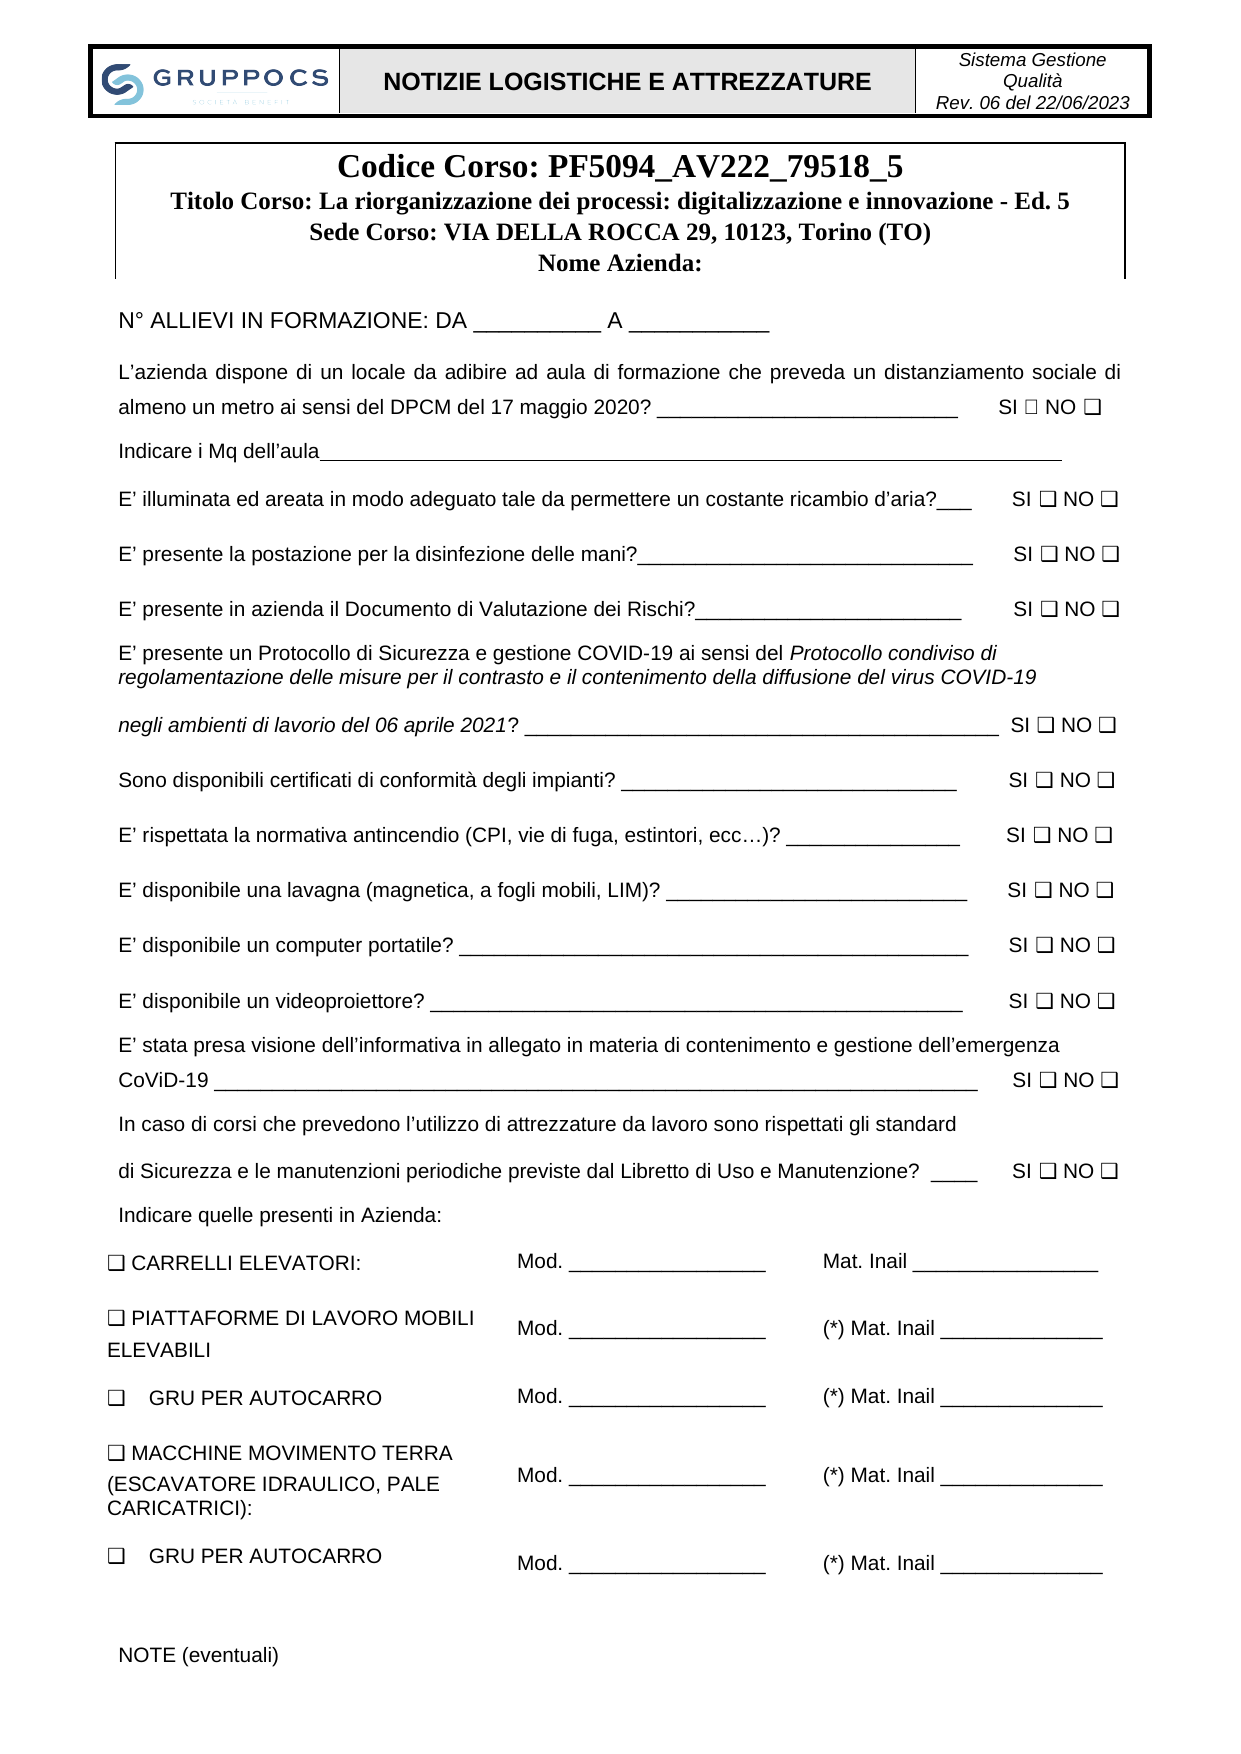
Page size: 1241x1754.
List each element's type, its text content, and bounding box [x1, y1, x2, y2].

text Nome Azienda: [116, 248, 1124, 279]
table_cell Mod. _________________ [506, 1417, 811, 1520]
text Indicare quelle presenti in Azienda: [118, 1203, 1122, 1227]
table_cell ❑ GRU PER AUTOCARRO [96, 1362, 506, 1417]
text E’ disponibile una lavagna (magnetica, a fogli mobili, LIM)? __________________________ SI ❑ NO ❑ [118, 867, 1122, 909]
text Sono disponibili certificati di conformità degli impianti? _____________________________ SI ❑ NO ❑ [118, 756, 1122, 799]
text Codice Corso: PF5094_AV222_79518_5 [116, 144, 1124, 186]
table_cell Mod. _________________ [506, 1283, 811, 1362]
table_cell Mod. _________________ [506, 1520, 811, 1630]
text E’ disponibile un computer portatile? ____________________________________________ SI ❑ NO ❑ [118, 922, 1122, 965]
table_header Mod. _________________ [506, 1227, 811, 1282]
text Indicare i Mq dell’aula [118, 439, 1122, 463]
table_cell Mod. _________________ [506, 1362, 811, 1417]
text E’ rispettata la normativa antincendio (CPI, vie di fuga, estintori, ecc…)? _______________ SI ❑ NO ❑ [118, 812, 1122, 854]
table_cell ❑ GRU PER AUTOCARRO [96, 1520, 506, 1630]
text Titolo Corso: La riorganizzazione dei processi: digitalizzazione e innovazione - Ed. 5 [116, 186, 1124, 217]
text E’ presente in azienda il Documento di Valutazione dei Rischi?_______________________ SI ❑ NO ❑ [118, 586, 1122, 628]
text In caso di corsi che prevedono l’utilizzo di attrezzature da lavoro sono rispettati gli standard [118, 1112, 1122, 1136]
text NOTE (eventuali) [118, 1643, 1122, 1667]
table_cell ❑ MACCHINE MOVIMENTO TERRA (ESCAVATORE IDRAULICO, PALE CARICATRICI): [96, 1417, 506, 1520]
text E’ stata presa visione dell’informativa in allegato in materia di contenimento e gestione dell’emergenza CoViD-19 __________________________________________________________________ SI ❑ NO ❑ [118, 1032, 1122, 1099]
text E’ illuminata ed areata in modo adeguato tale da permettere un costante ricambio d’aria?___ SI ❑ NO ❑ [118, 475, 1122, 518]
table_cell (*) Mat. Inail ______________ [811, 1362, 1117, 1417]
text negli ambienti di lavorio del 06 aprile 2021? _________________________________________ SI ❑ NO ❑ [118, 701, 1122, 744]
table_header ❑ CARRELLI ELEVATORI: [96, 1227, 506, 1282]
text E’ disponibile un videoproiettore? ______________________________________________ SI ❑ NO ❑ [118, 977, 1122, 1020]
text di Sicurezza e le manutenzioni periodiche previste dal Libretto di Uso e Manutenzione? ____ SI ❑ NO ❑ [118, 1148, 1122, 1191]
table_cell (*) Mat. Inail ______________ [811, 1520, 1117, 1630]
text L’azienda dispone di un locale da adibire ad aula di formazione che preveda un distanziamento sociale di almeno un metro ai sensi del DPCM del 17 maggio 2020? __________________________ SI  NO ❑ [118, 359, 1122, 426]
text N° ALLIEVI IN FORMAZIONE: DA __________ A ___________ [118, 307, 1122, 334]
table_cell (*) Mat. Inail ______________ [811, 1417, 1117, 1520]
table_cell (*) Mat. Inail ______________ [811, 1283, 1117, 1362]
table_cell ❑ PIATTAFORME DI LAVORO MOBILI ELEVABILI [96, 1283, 506, 1362]
text Sede Corso: VIA DELLA ROCCA 29, 10123, Torino (TO) [116, 217, 1124, 248]
text E’ presente la postazione per la disinfezione delle mani?_____________________________ SI ❑ NO ❑ [118, 530, 1122, 573]
table_header Mat. Inail ________________ [811, 1227, 1117, 1282]
text E’ presente un Protocollo di Sicurezza e gestione COVID-19 ai sensi del Protocollo condiviso di regolamentazione delle misure per il contrasto e il contenimento della diffusione del virus COVID-19 [118, 641, 1122, 689]
picture [101, 64, 332, 106]
